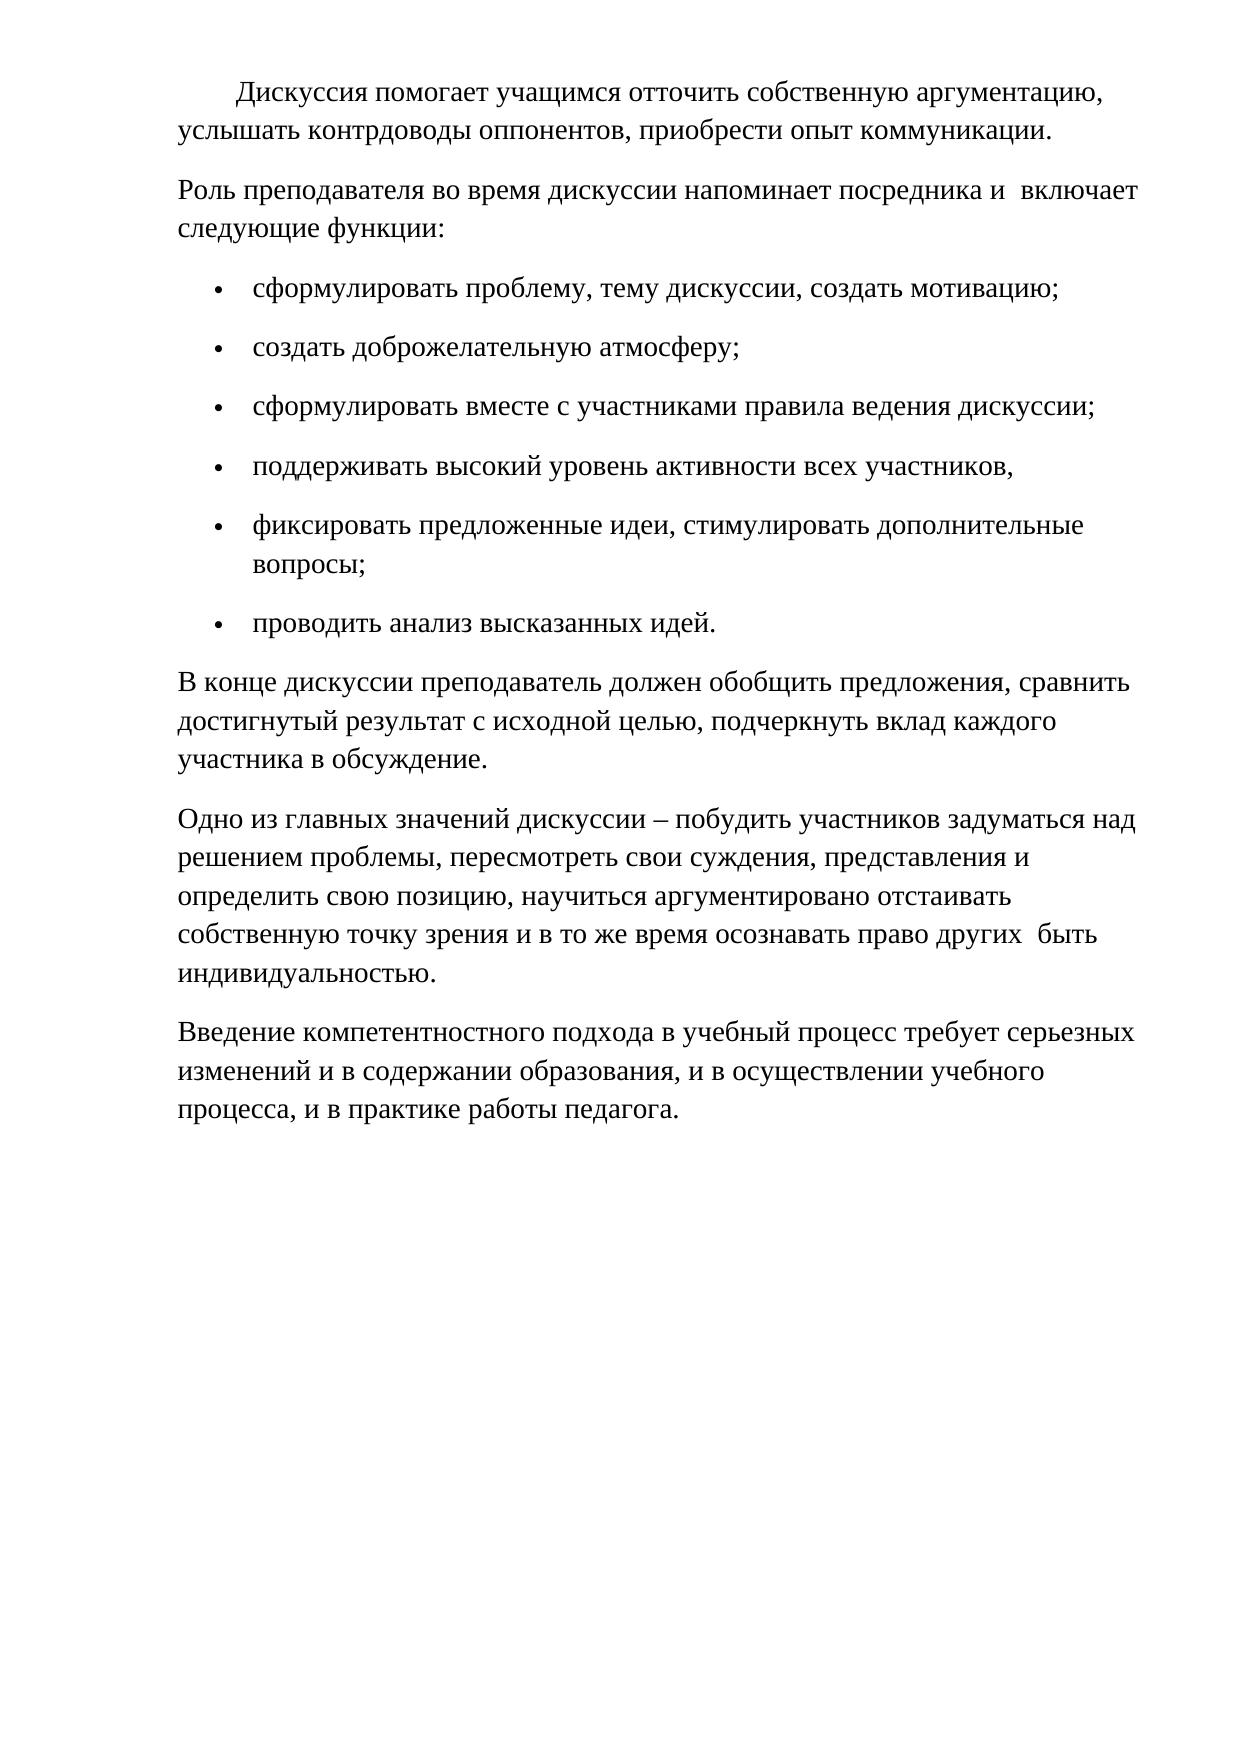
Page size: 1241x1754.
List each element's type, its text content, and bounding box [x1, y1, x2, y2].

text В конце дискуссии преподаватель должен обобщить предложения, сравнить достигнутый результат с исходной целью, подчеркнуть вклад каждого участника в обсуждение. [177, 664, 1152, 775]
text Дискуссия помогает учащимся отточить собственную аргументацию, услышать контрдоводы оппонентов, приобрести опыт коммуникации. [177, 74, 1152, 146]
text Введение компетентностного подхода в учебный процесс требует серьезных изменений и в содержании образования, и в осуществлении учебного процесса, и в практике работы педагога. [177, 1014, 1152, 1125]
text Роль преподавателя во время дискуссии напоминает посредника и включает следующие функции: [177, 172, 1152, 244]
list фиксировать предложенные идеи, стимулировать дополнительные вопросы; [215, 507, 1152, 579]
list поддерживать высокий уровень активности всех участников, [215, 448, 1152, 481]
list создать доброжелательную атмосферу; [215, 329, 1152, 363]
list сформулировать проблему, тему дискуссии, создать мотивацию; [215, 270, 1152, 303]
text Одно из главных значений дискуссии – побудить участников задуматься над решением проблемы, пересмотреть свои суждения, представления и определить свою позицию, научиться аргументировано отстаивать собственную точку зрения и в то же время осознавать право других быть индивидуальностью. [177, 801, 1152, 989]
list проводить анализ высказанных идей. [215, 605, 1152, 639]
list сформулировать вместе с участниками правила ведения дискуссии; [215, 388, 1152, 422]
